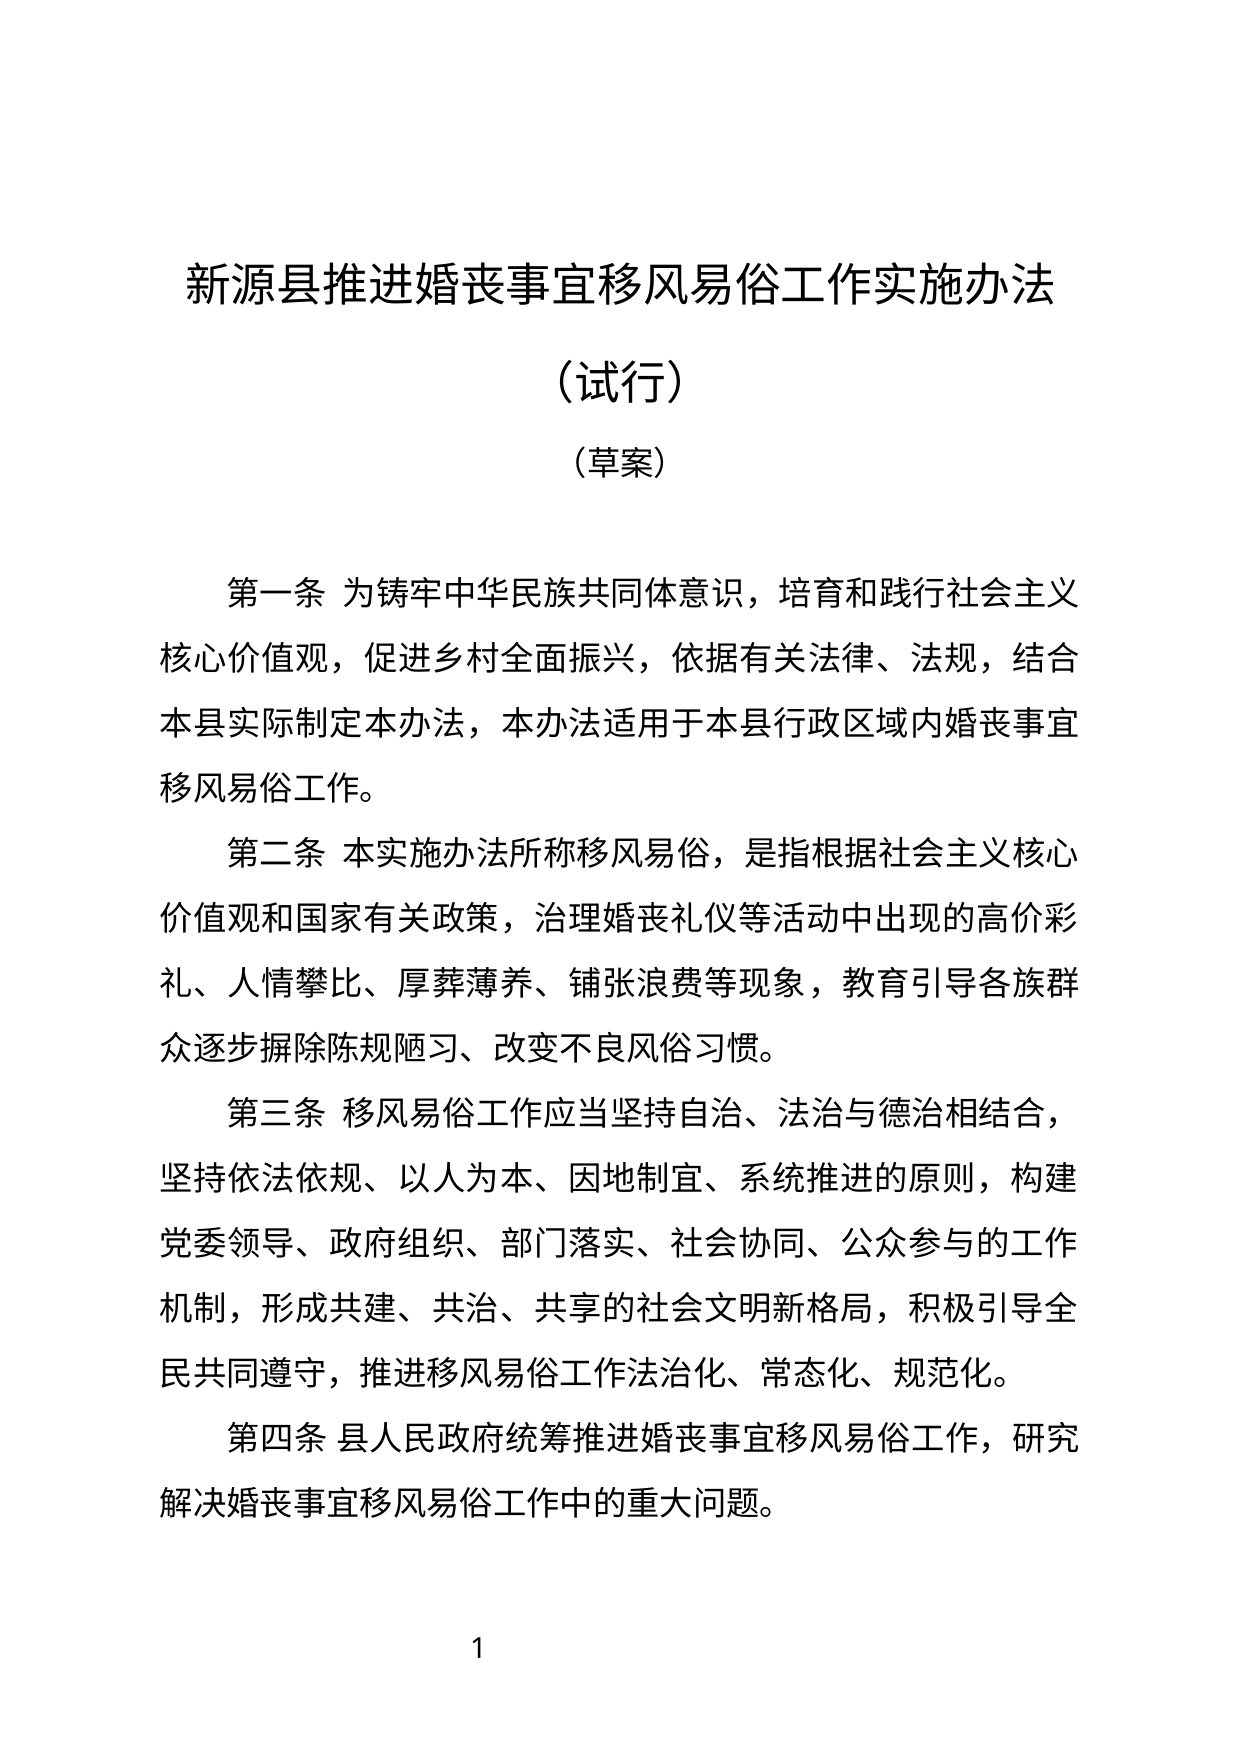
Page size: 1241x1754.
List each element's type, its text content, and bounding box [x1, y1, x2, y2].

text 第四条 县人民政府统筹推进婚丧事宜移风易俗工作，研究解决婚丧事宜移风易俗工作中的重大问题。 [159, 1403, 1081, 1533]
text 第一条 为铸牢中华民族共同体意识，培育和践行社会主义核心价值观，促进乡村全面振兴，依据有关法律、法规，结合本县实际制定本办法，本办法适用于本县行政区域内婚丧事宜移风易俗工作。 [159, 558, 1081, 818]
text 第二条 本实施办法所称移风易俗，是指根据社会主义核心价值观和国家有关政策，治理婚丧礼仪等活动中出现的高价彩礼、人情攀比、厚葬薄养、铺张浪费等现象，教育引导各族群众逐步摒除陈规陋习、改变不良风俗习惯。 [159, 818, 1081, 1078]
text 第三条 移风易俗工作应当坚持自治、法治与德治相结合，坚持依法依规、以人为本、因地制宜、系统推进的原则，构建党委领导、政府组织、部门落实、社会协同、公众参与的工作机制，形成共建、共治、共享的社会文明新格局，积极引导全民共同遵守，推进移风易俗工作法治化、常态化、规范化。 [159, 1078, 1081, 1403]
text （草案） [159, 428, 1081, 493]
text 新源县推进婚丧事宜移风易俗工作实施办法（试行） [159, 233, 1081, 428]
